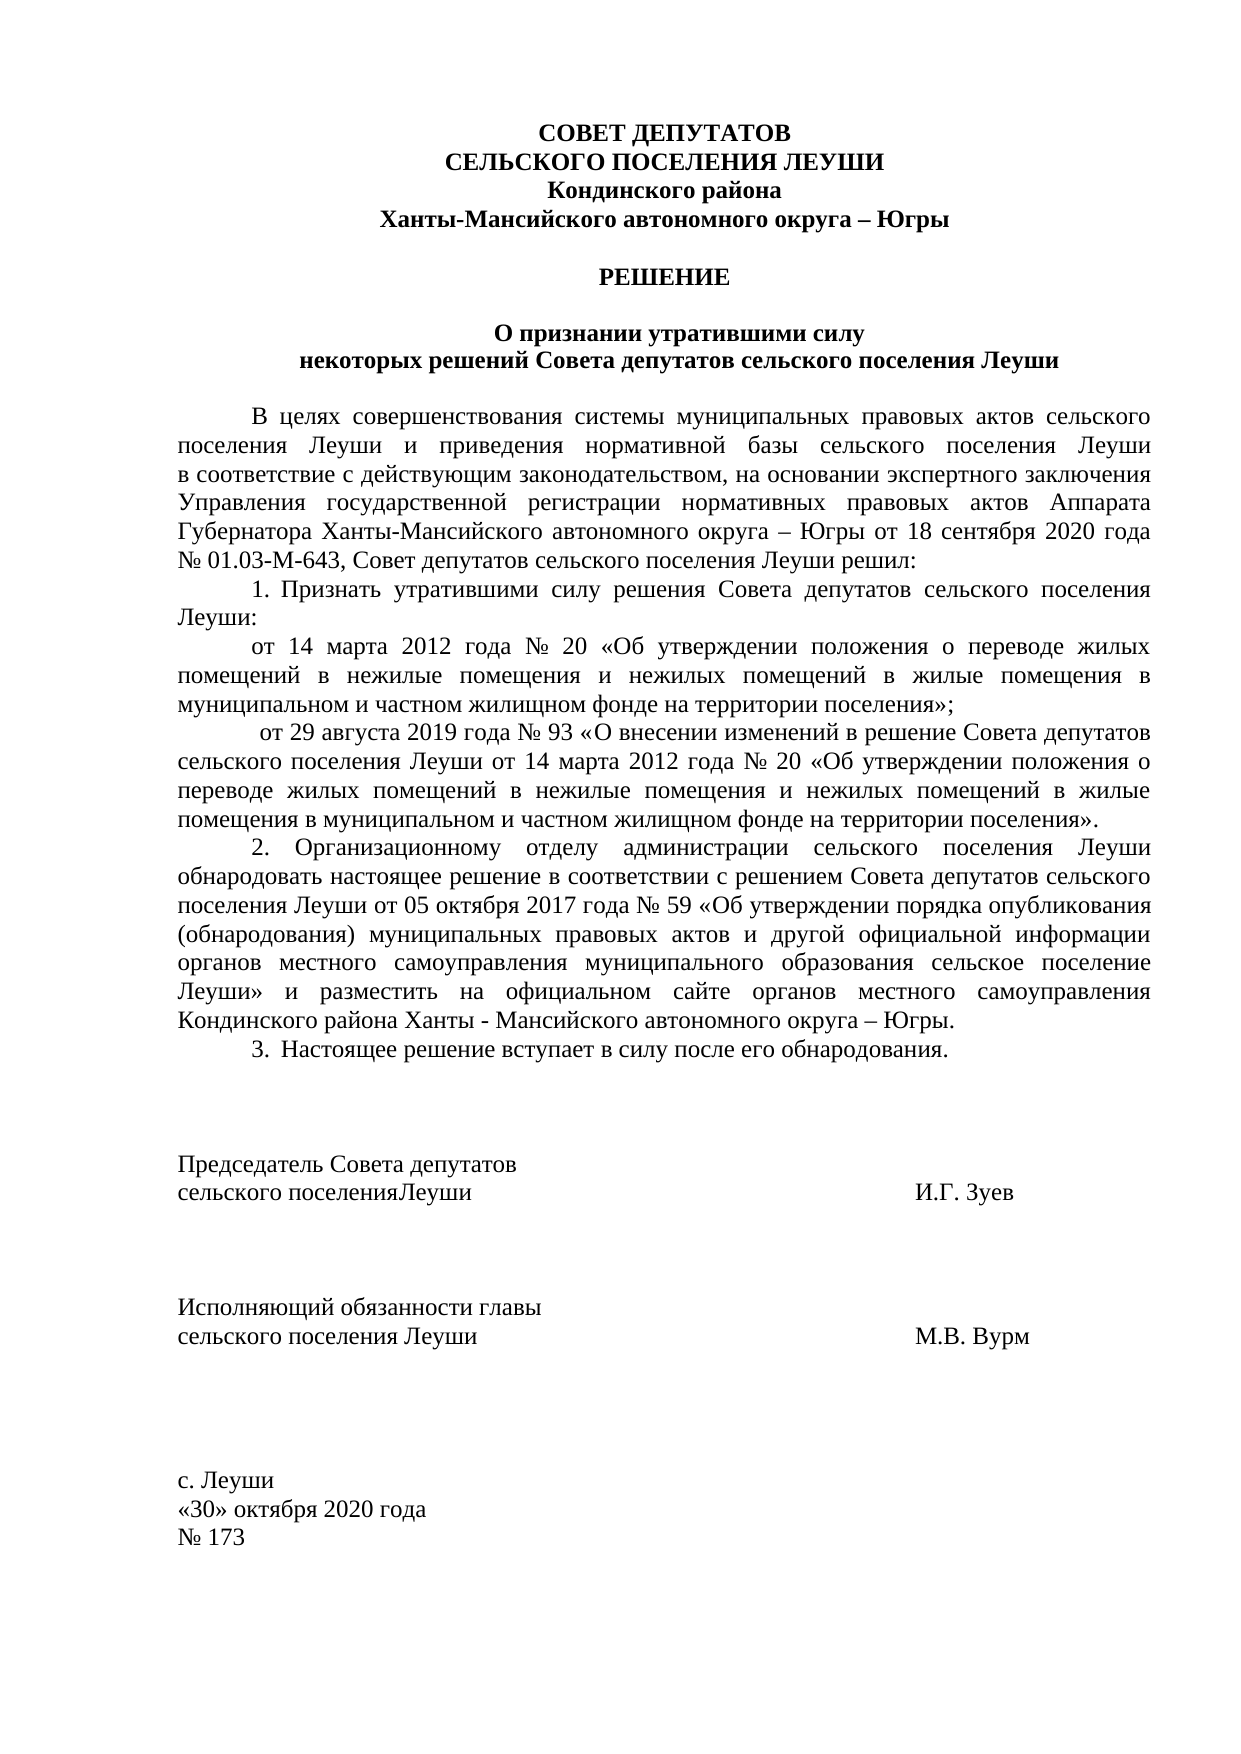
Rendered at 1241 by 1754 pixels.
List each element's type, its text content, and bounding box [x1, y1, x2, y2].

text сельского поселения Леуши М.В. Вурм [177, 1321, 1152, 1379]
text 3. Настоящее решение вступает в силу после его обнародования. [177, 1034, 1152, 1062]
text СОВЕТ ДЕПУТАТОВ [177, 118, 1152, 147]
text с. Леуши [177, 1465, 1152, 1494]
text Председатель Совета депутатов [177, 1149, 1152, 1177]
text некоторых решений Совета депутатов сельского поселения Леуши [177, 347, 1152, 374]
list от 29 августа 2019 года № 93 «О внесении изменений в решение Совета депутатов сельского поселения Леуши от 14 марта 2012 года № 20 «Об утверждении положения о переводе жилых помещений в нежилые помещения и нежилых помещений в жилые помещения в муниципальном и частном жилищном фонде на территории поселения». [177, 717, 1152, 832]
text Ханты-Мансийского автономного округа – Югры [177, 204, 1152, 233]
text Кондинского района [177, 176, 1152, 204]
text «30» октября 2020 года [177, 1494, 1152, 1522]
list Признать утратившими силу решения Совета депутатов сельского поселения Леуши: [177, 574, 1152, 631]
text № 173 [177, 1522, 1152, 1551]
text 2. Организационному отделу администрации сельского поселения Леуши обнародовать настоящее решение в соответствии с решением Совета депутатов сельского поселения Леуши от 05 октября 2017 года № 59 «Об утверждении порядка опубликования (обнародования) муниципальных правовых актов и другой официальной информации органов местного самоуправления муниципального образования сельское поселение Леуши» и разместить на официальном сайте органов местного самоуправления Кондинского района Ханты - Мансийского автономного округа – Югры. [177, 832, 1152, 1034]
text от 14 марта 2012 года № 20 «Об утверждении положения о переводе жилых помещений в нежилые помещения и нежилых помещений в жилые помещения в муниципальном и частном жилищном фонде на территории поселения»; [177, 631, 1152, 717]
text СЕЛЬСКОГО ПОСЕЛЕНИЯ ЛЕУШИ [177, 147, 1152, 176]
text Исполняющий обязанности главы [177, 1292, 1152, 1321]
text РЕШЕНИЕ [177, 262, 1152, 291]
text В целях совершенствования системы муниципальных правовых актов сельского поселения Леуши и приведения нормативной базы сельского поселения Леуши в соответствие с действующим законодательством, на основании экспертного заключения Управления государственной регистрации нормативных правовых актов Аппарата Губернатора Ханты-Мансийского автономного округа – Югры от 18 сентября 2020 года № 01.03-М-643, Совет депутатов сельского поселения Леуши решил: [177, 401, 1152, 574]
text О признании утратившими силу [177, 319, 1152, 347]
text сельского поселения Леуши И.Г. Зуев [177, 1177, 1152, 1206]
